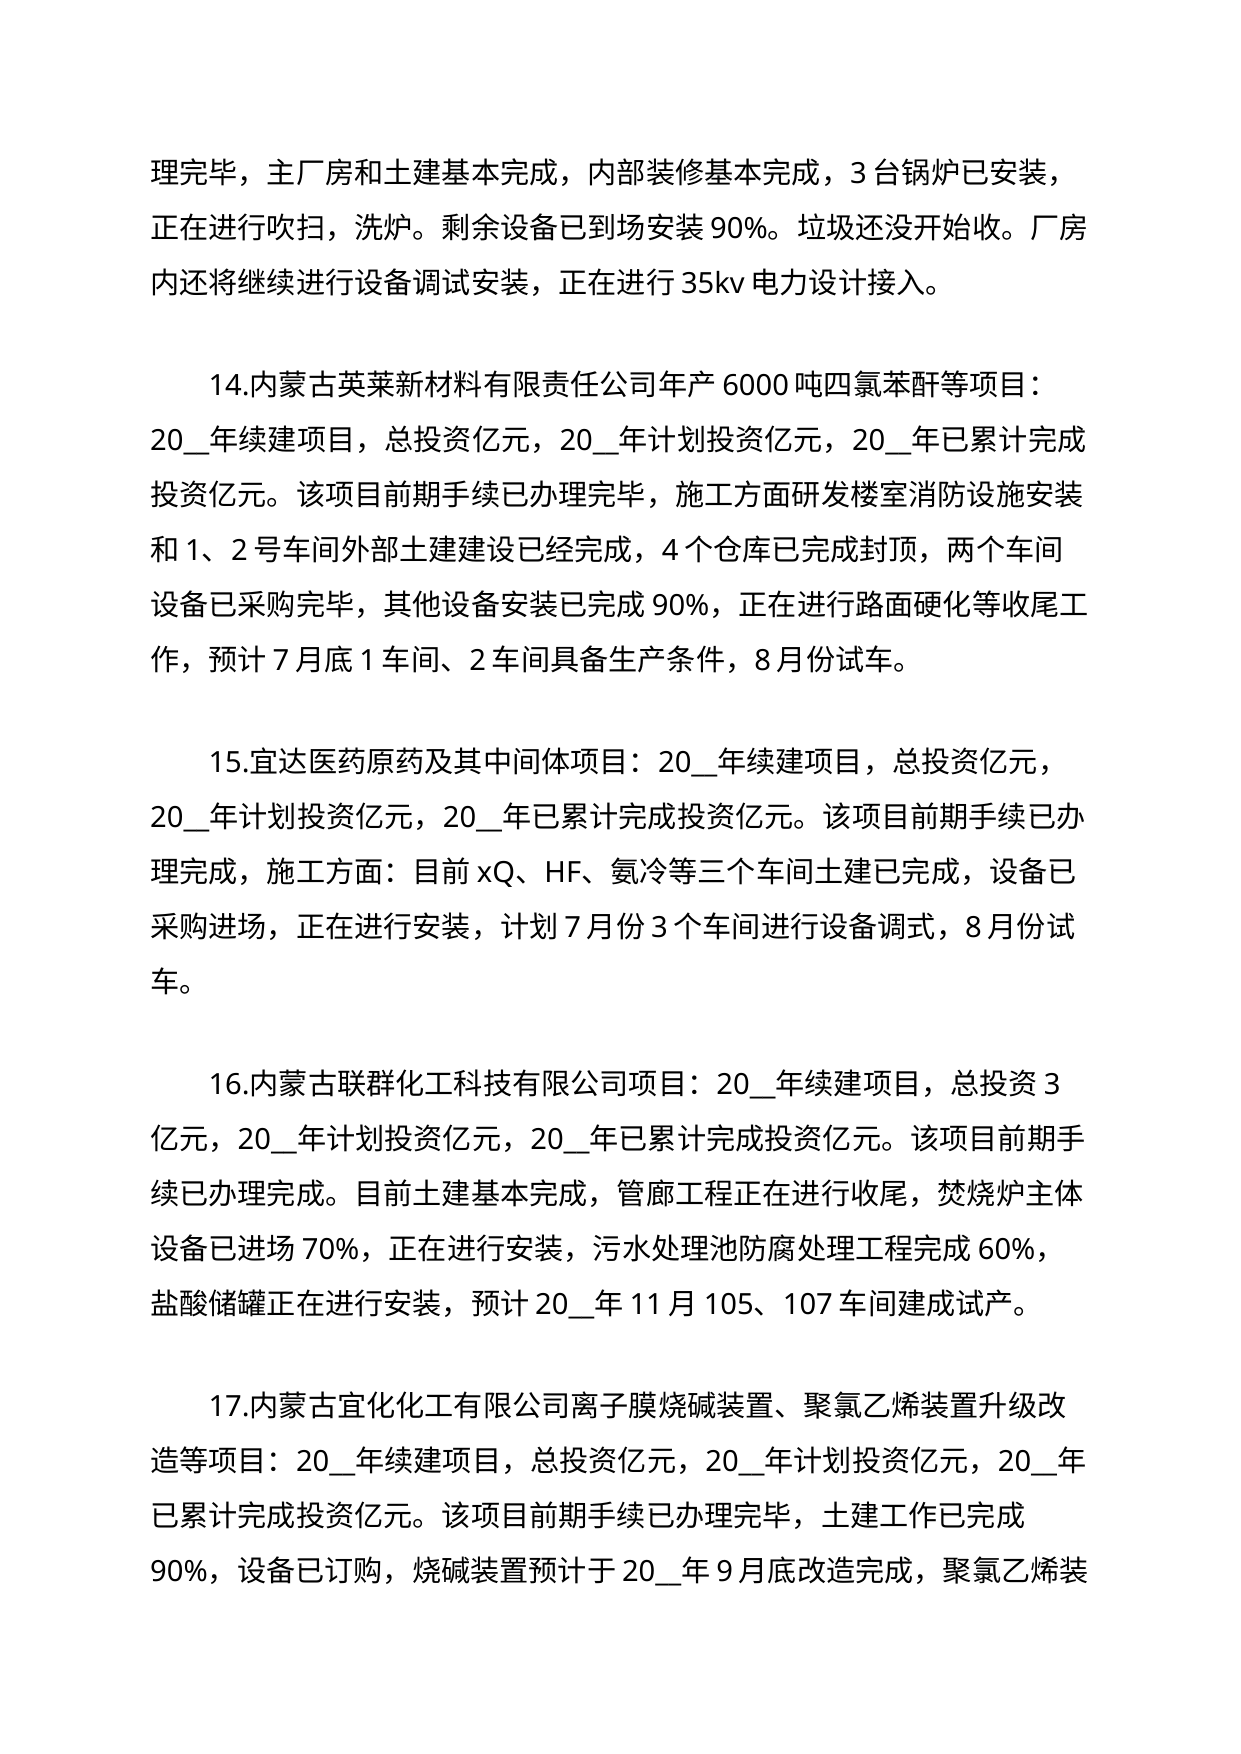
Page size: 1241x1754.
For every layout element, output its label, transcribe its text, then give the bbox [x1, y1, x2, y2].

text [150, 150, 1090, 302]
text 14.内蒙古英莱新材料有限责任公司年产6000吨四氯苯酐等项目：20__年续建项目，总投资亿元，20__年计划投资亿元，20__年已累计完成投资亿元。该项目前期手续已办理完毕，施工方面研发楼室消防设施安装和1、2号车间外部土建建设已经完成，4个仓库已完成封顶，两个车间设备已采购完毕，其他设备安装已完成90%，正在进行路面硬化等收尾工作，预计7月底1车间、2车间具备生产条件，8月份试车。 [150, 362, 1090, 679]
text 16.内蒙古联群化工科技有限公司项目：20__年续建项目，总投资3亿元，20__年计划投资亿元，20__年已累计完成投资亿元。该项目前期手续已办理完成。目前土建基本完成，管廊工程正在进行收尾，焚烧炉主体设备已进场70%，正在进行安装，污水处理池防腐处理工程完成60%，盐酸储罐正在进行安装，预计20__年11月105、107车间建成试产。 [150, 1061, 1090, 1323]
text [150, 1382, 1090, 1590]
text 15.宜达医药原药及其中间体项目：20__年续建项目，总投资亿元，20__年计划投资亿元，20__年已累计完成投资亿元。该项目前期手续已办理完成，施工方面：目前xQ、HF、氨冷等三个车间土建已完成，设备已采购进场，正在进行安装，计划7月份3个车间进行设备调式，8月份试车。 [150, 739, 1090, 1001]
